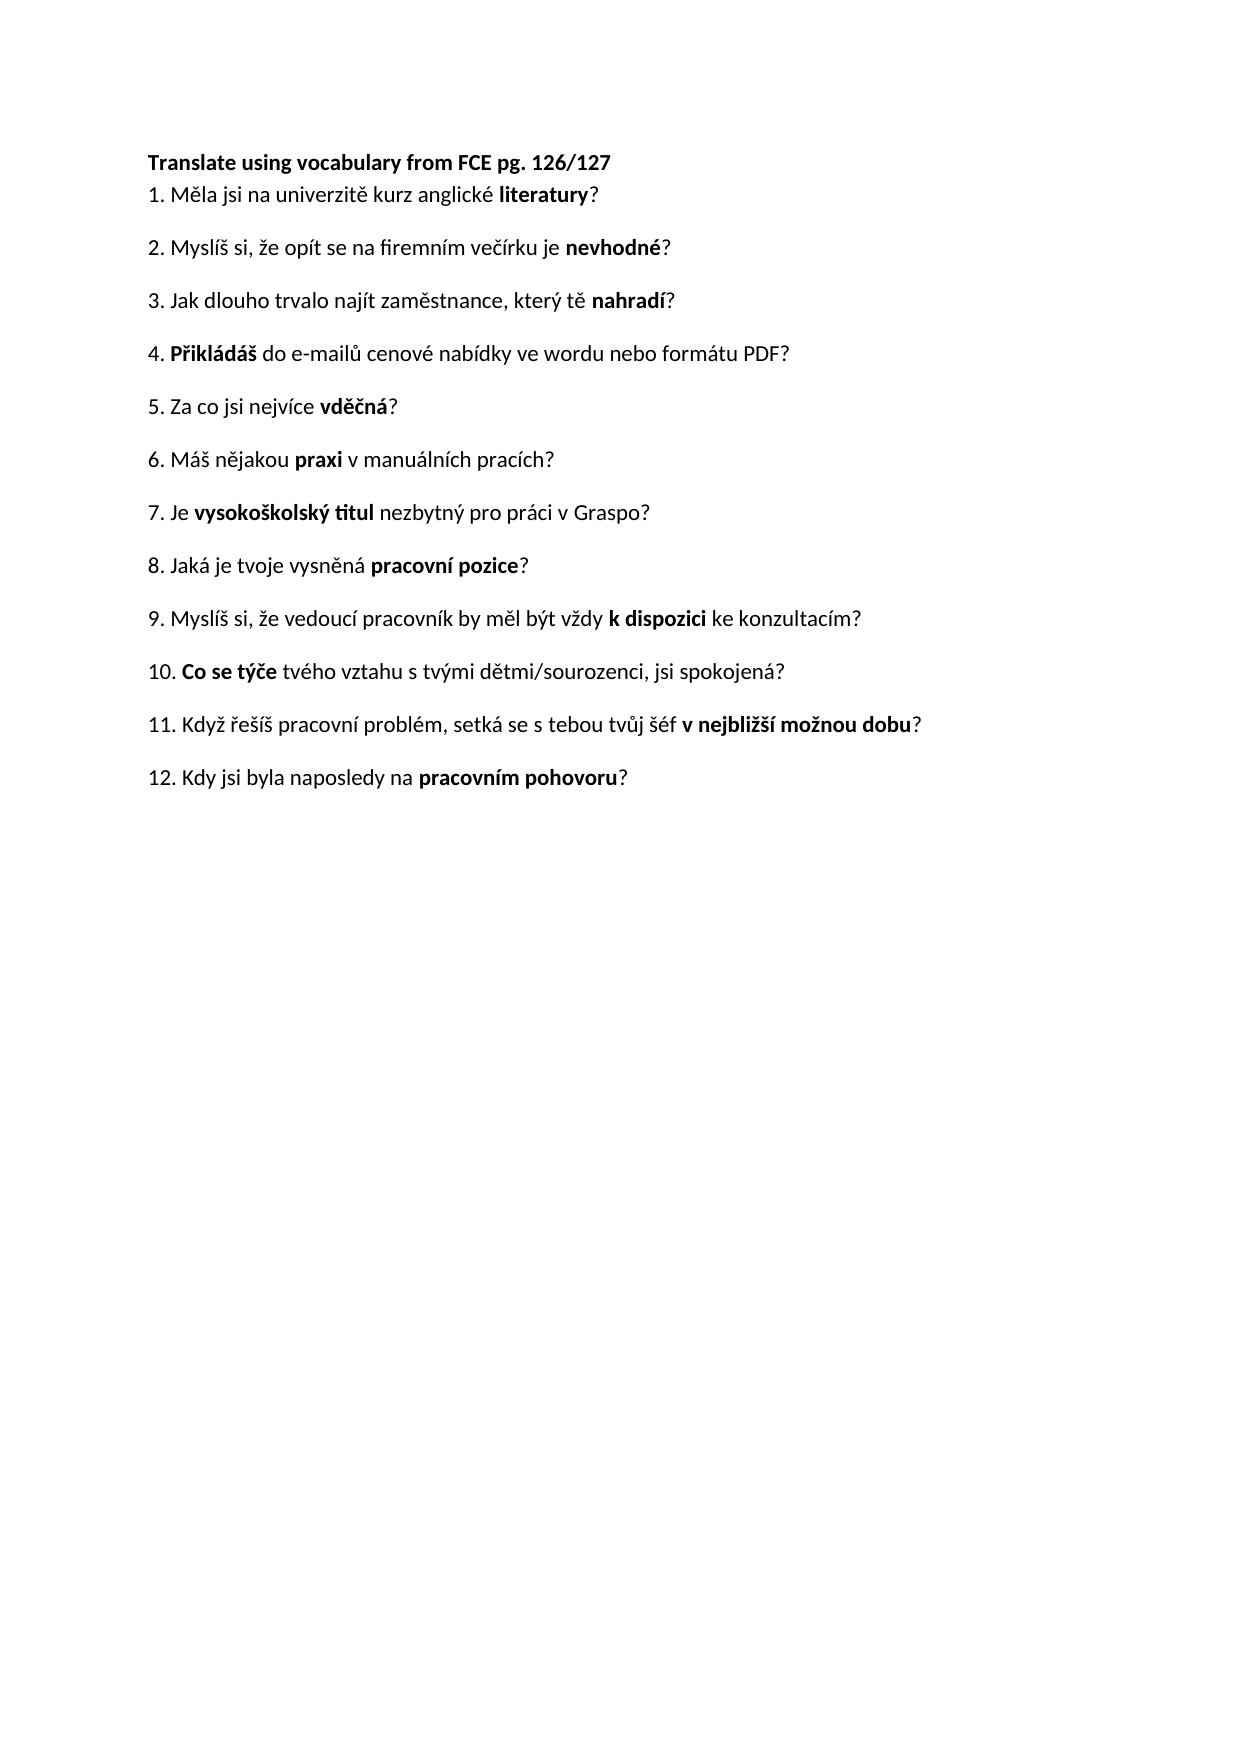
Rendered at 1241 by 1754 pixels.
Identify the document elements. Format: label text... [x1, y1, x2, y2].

text 12. Kdy jsi byla naposledy na pracovním pohovoru? [148, 763, 1093, 791]
text 9. Myslíš si, že vedoucí pracovník by měl být vždy k dispozici ke konzultacím? [148, 604, 1093, 632]
text 7. Je vysokoškolský titul nezbytný pro práci v Graspo? [148, 498, 1093, 526]
text 2. Myslíš si, že opít se na firemním večírku je nevhodné? [148, 233, 1093, 261]
text 8. Jaká je tvoje vysněná pracovní pozice? [148, 551, 1093, 579]
text 11. Když řešíš pracovní problém, setká se s tebou tvůj šéf v nejbližší možnou dobu? [148, 710, 1093, 738]
text Translate using vocabulary from FCE pg. 126/127 1. Měla jsi na univerzitě kurz anglické literatury? [148, 148, 1093, 208]
text 6. Máš nějakou praxi v manuálních pracích? [148, 445, 1093, 473]
text 5. Za co jsi nejvíce vděčná? [148, 392, 1093, 420]
text 3. Jak dlouho trvalo najít zaměstnance, který tě nahradí? [148, 286, 1093, 314]
text 10. Co se týče tvého vztahu s tvými dětmi/sourozenci, jsi spokojená? [148, 657, 1093, 685]
text 4. Přikládáš do e-mailů cenové nabídky ve wordu nebo formátu PDF? [148, 339, 1093, 367]
